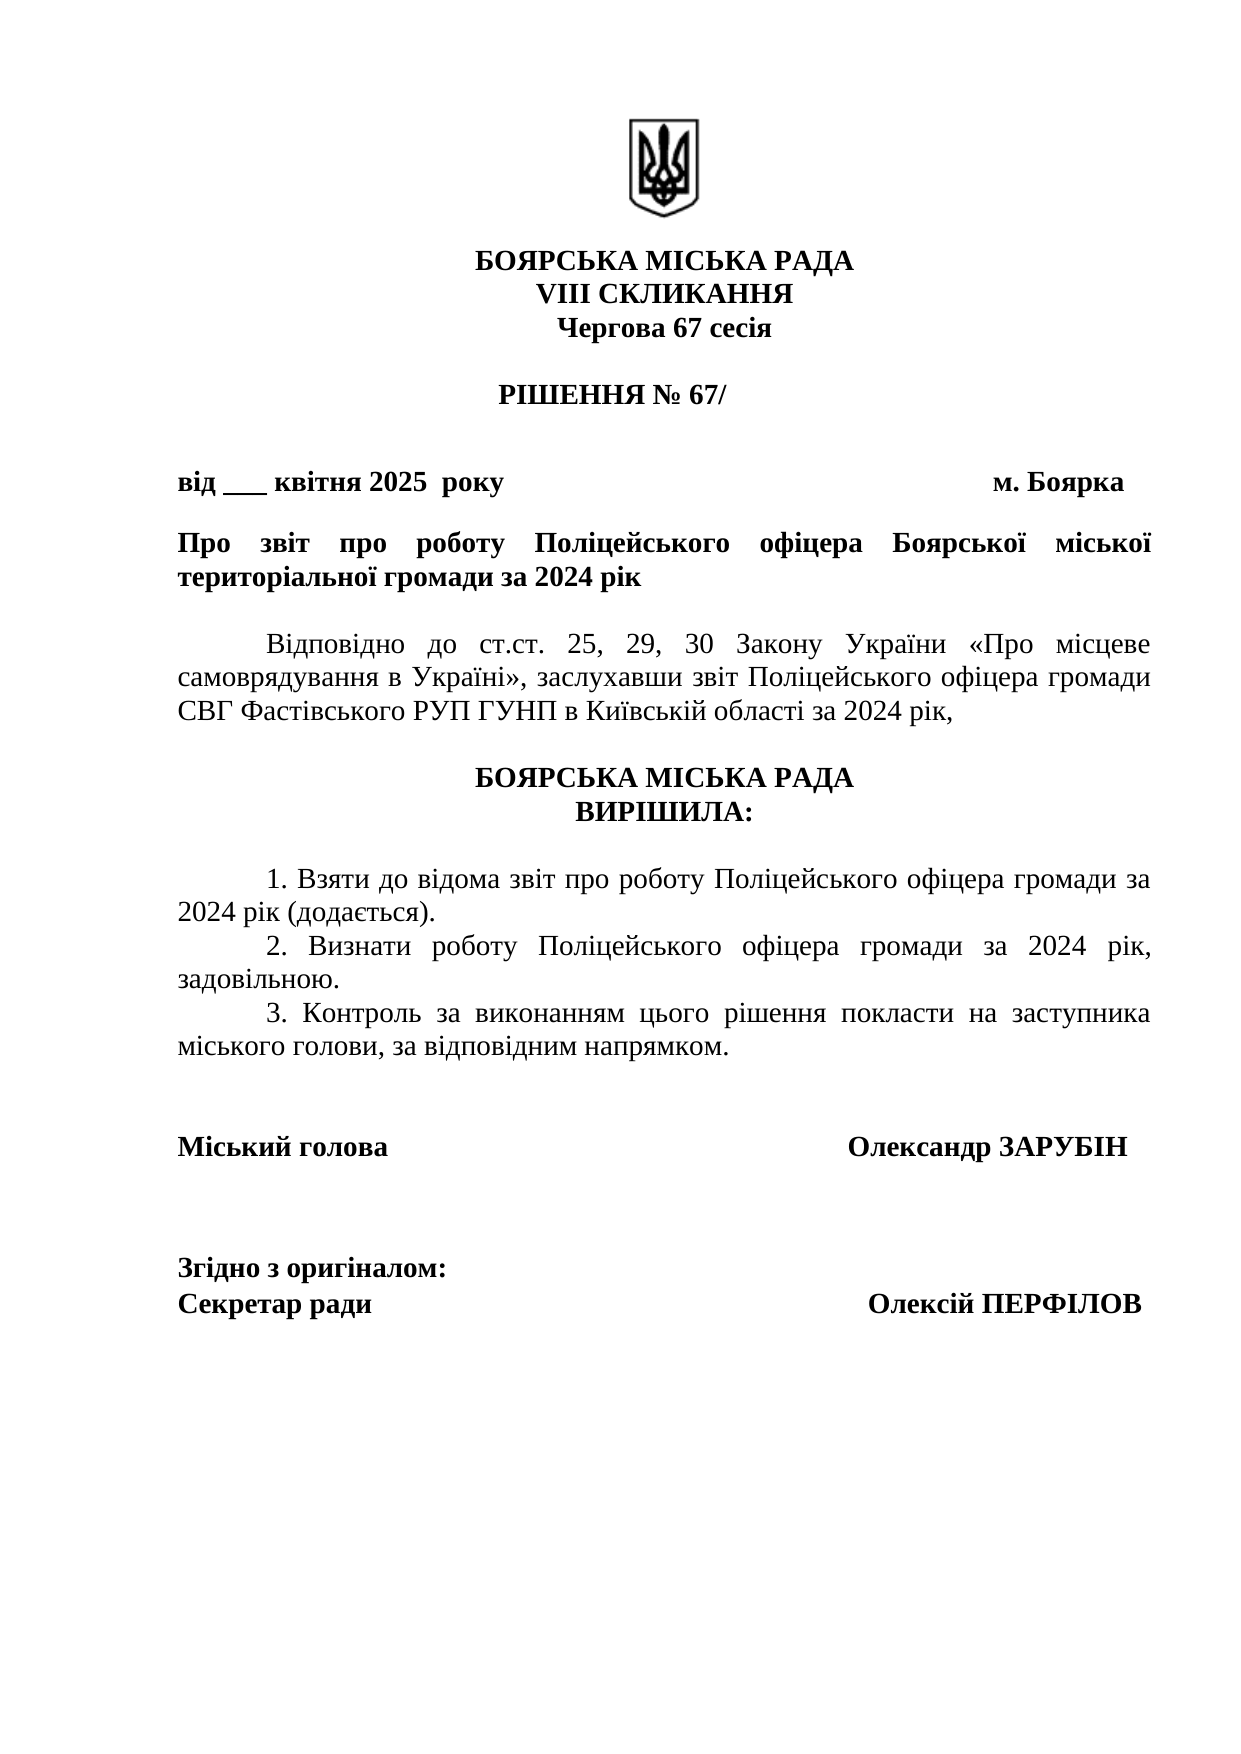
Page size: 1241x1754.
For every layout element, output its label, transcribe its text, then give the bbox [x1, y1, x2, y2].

text від ___ квітня 2025 року м. Боярка [177, 464, 1152, 497]
text Згідно з оригіналом: [177, 1250, 1152, 1283]
text VІIІ СКЛИКАННЯ [177, 277, 1152, 310]
text ВИРІШИЛА: [177, 794, 1152, 827]
text Відповідно до ст.ст. 25, 29, 30 Закону України «Про місцеве самоврядування в Україні», заслухавши звіт Поліцейського офіцера громади СВГ Фастівського РУП ГУНП в Київській області за 2024 рік, [177, 626, 1152, 727]
text Про звіт про роботу Поліцейського офіцера Боярської міської територіальної громади за 2024 рік [177, 525, 1152, 592]
picture [628, 118, 701, 219]
text 2. Визнати роботу Поліцейського офіцера громади за 2024 рік, задовільною. [177, 928, 1152, 995]
text Секретар ради Олексій ПЕРФІЛОВ [177, 1286, 1152, 1320]
text БОЯРСЬКА МІСЬКА РАДА [177, 760, 1152, 794]
text Міський голова Олександр ЗАРУБІН [177, 1129, 1152, 1163]
text 3. Контроль за виконанням цього рішення покласти на заступника міського голови, за відповідним напрямком. [177, 995, 1152, 1062]
text РІШЕННЯ № 67/ [177, 377, 1152, 411]
text Чергова 67 сесія [177, 310, 1152, 344]
text БОЯРСЬКА МІСЬКА РАДА [177, 243, 1152, 277]
text 1. Взяти до відома звіт про роботу Поліцейського офіцера громади за 2024 рік (додається). [177, 861, 1152, 928]
